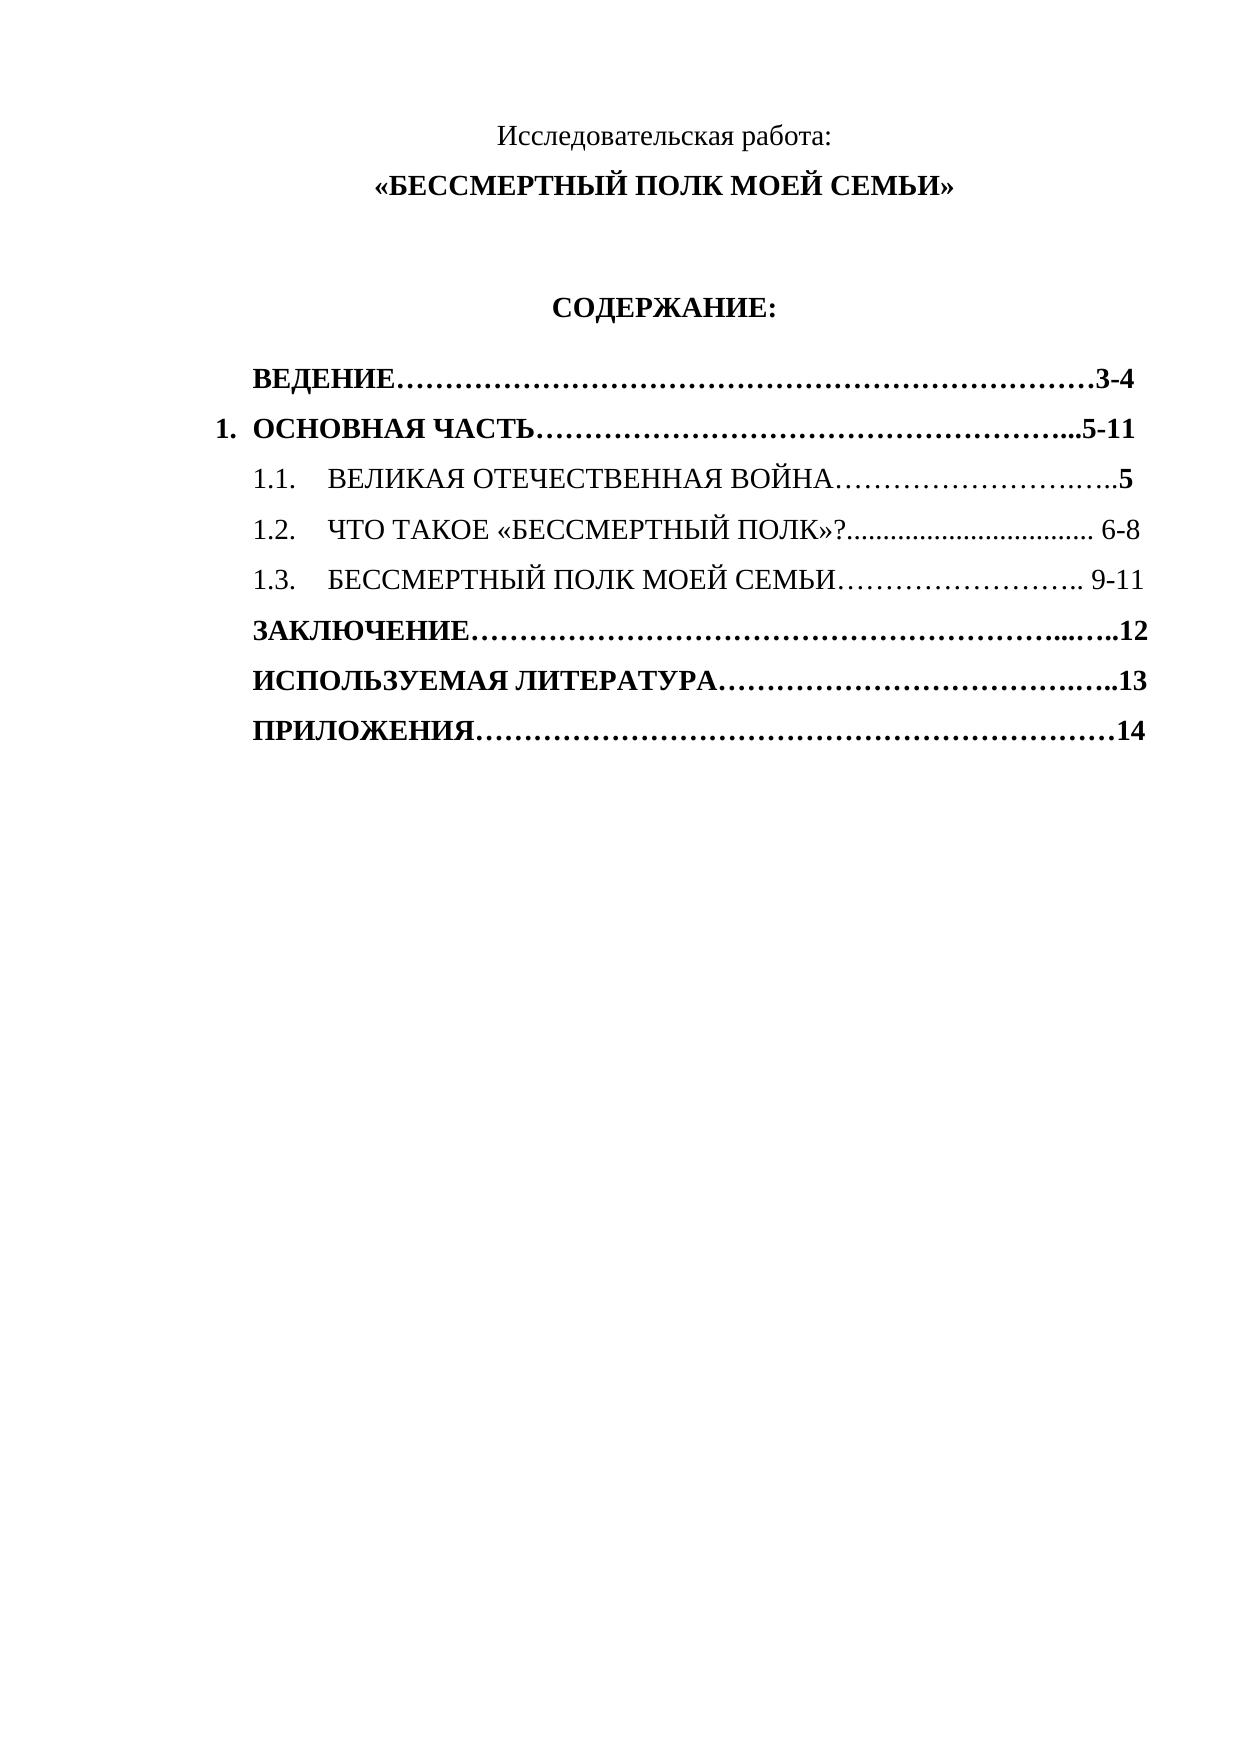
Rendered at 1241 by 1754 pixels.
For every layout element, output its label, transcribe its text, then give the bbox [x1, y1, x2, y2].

list ОСНОВНАЯ ЧАСТЬ………………………………………………...5-11 [215, 411, 1152, 445]
list ПРИЛОЖЕНИЯ…………………………………………………………14 [252, 713, 1152, 747]
list ВЕДЕНИЕ………………………………………………………………3-4 [252, 361, 1152, 394]
list ЧТО ТАКОЕ «БЕССМЕРТНЫЙ ПОЛК»?.................................. 6-8 [252, 512, 1152, 546]
text Исследовательская работа: [177, 118, 1152, 152]
list ИСПОЛЬЗУЕМАЯ ЛИТЕРАТУРА……………………………….…..13 [252, 663, 1152, 696]
list ЗАКЛЮЧЕНИЕ……………………………………………………...…..12 [252, 613, 1152, 646]
list ВЕЛИКАЯ ОТЕЧЕСТВЕННАЯ ВОЙНА…………………….…..5 [252, 462, 1152, 495]
text «БЕССМЕРТНЫЙ ПОЛК МОЕЙ СЕМЬИ» [177, 168, 1152, 202]
list БЕССМЕРТНЫЙ ПОЛК МОЕЙ СЕМЬИ…………………….. 9-11 [252, 562, 1152, 596]
text СОДЕРЖАНИЕ: [177, 290, 1152, 323]
